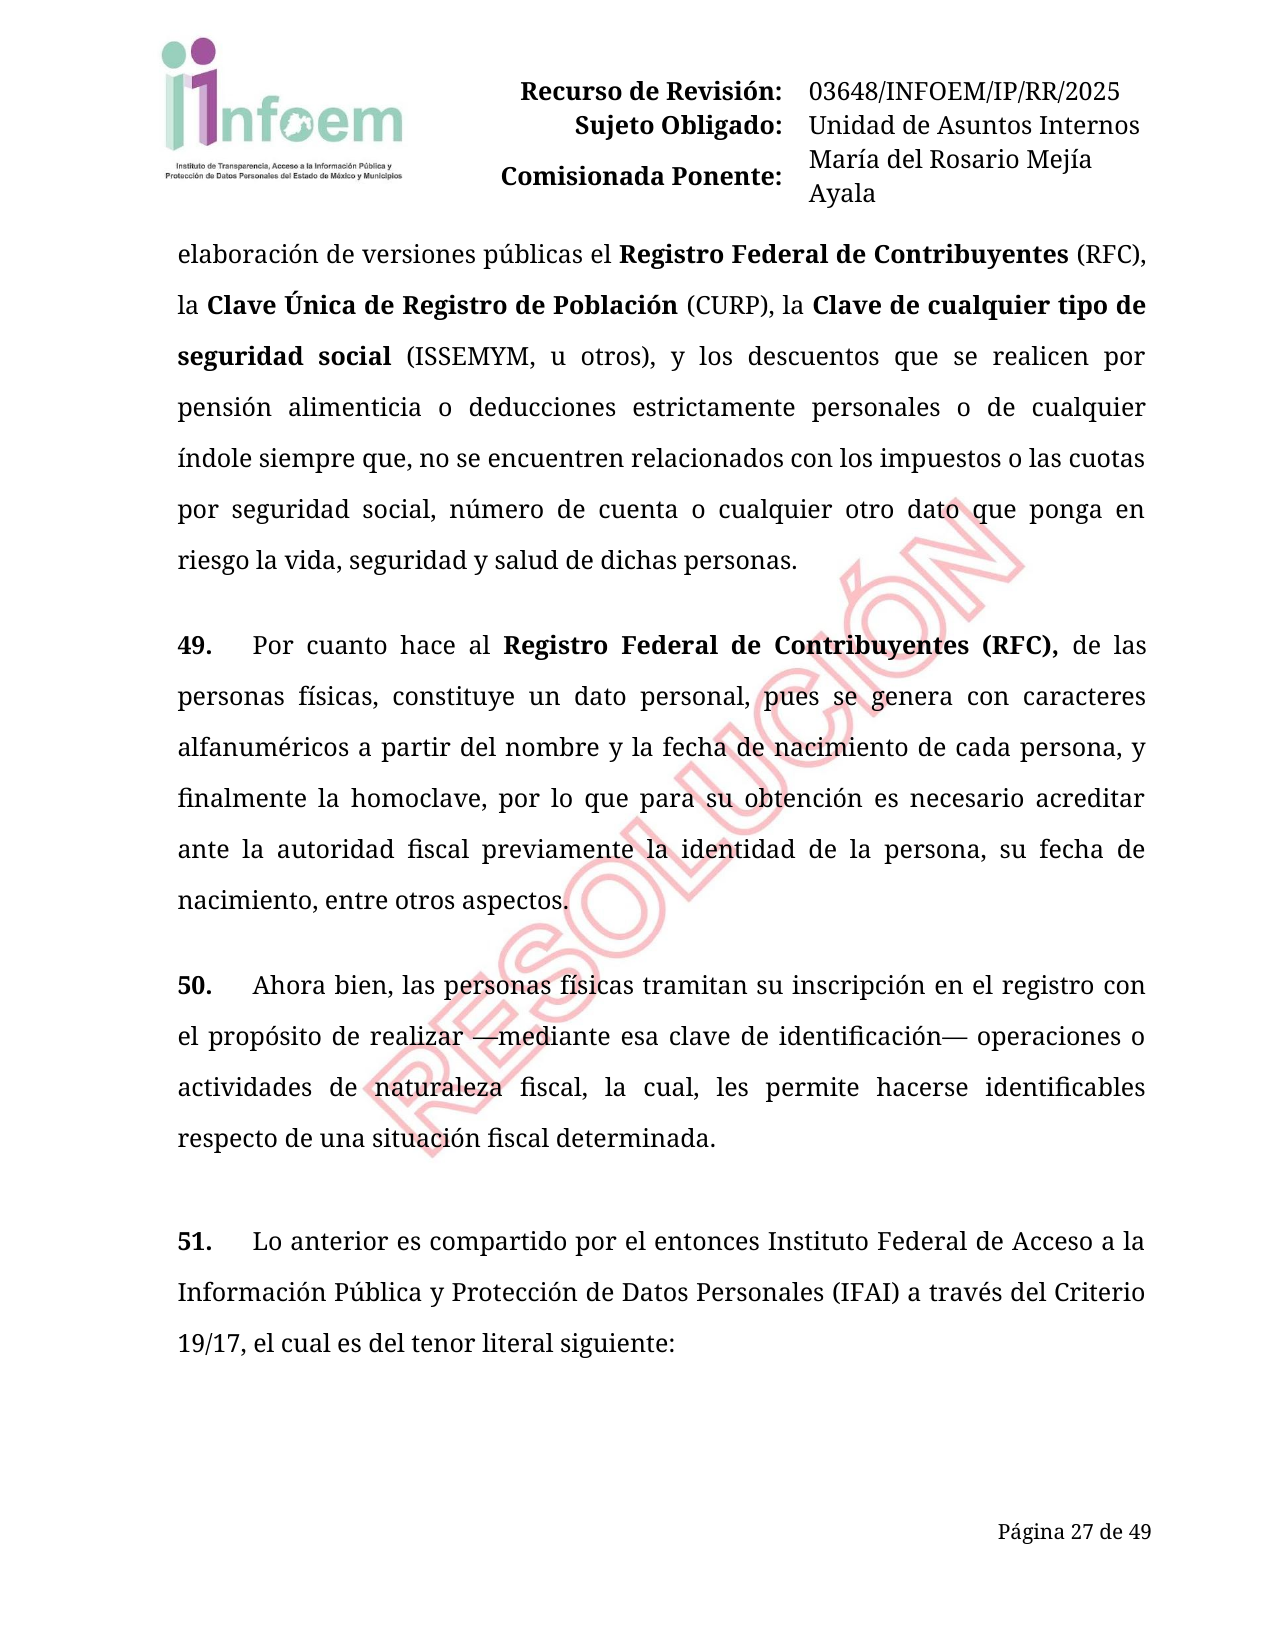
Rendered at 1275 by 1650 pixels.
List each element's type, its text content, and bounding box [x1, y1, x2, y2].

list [177, 236, 1147, 577]
list Por cuanto hace al Registro Federal de Contribuyentes (RFC), de las personas físicas, constituye un dato personal, pues se genera con caracteres alfanuméricos a partir del nombre y la fecha de nacimiento de cada persona, y finalmente la homoclave, por lo que para su obtención es necesario acreditar ante la autoridad fiscal previamente la identidad de la persona, su fecha de nacimiento, entre otros aspectos. [177, 628, 1147, 917]
picture [42, 0, 1275, 1631]
list Ahora bien, las personas físicas tramitan su inscripción en el registro con el propósito de realizar —mediante esa clave de identificación— operaciones o actividades de naturaleza fiscal, la cual, les permite hacerse identificables respecto de una situación fiscal determinada. [177, 968, 1147, 1155]
list Lo anterior es compartido por el entonces Instituto Federal de Acceso a la Información Pública y Protección de Datos Personales (IFAI) a través del Criterio 19/17, el cual es del tenor literal siguiente: [177, 1223, 1147, 1359]
